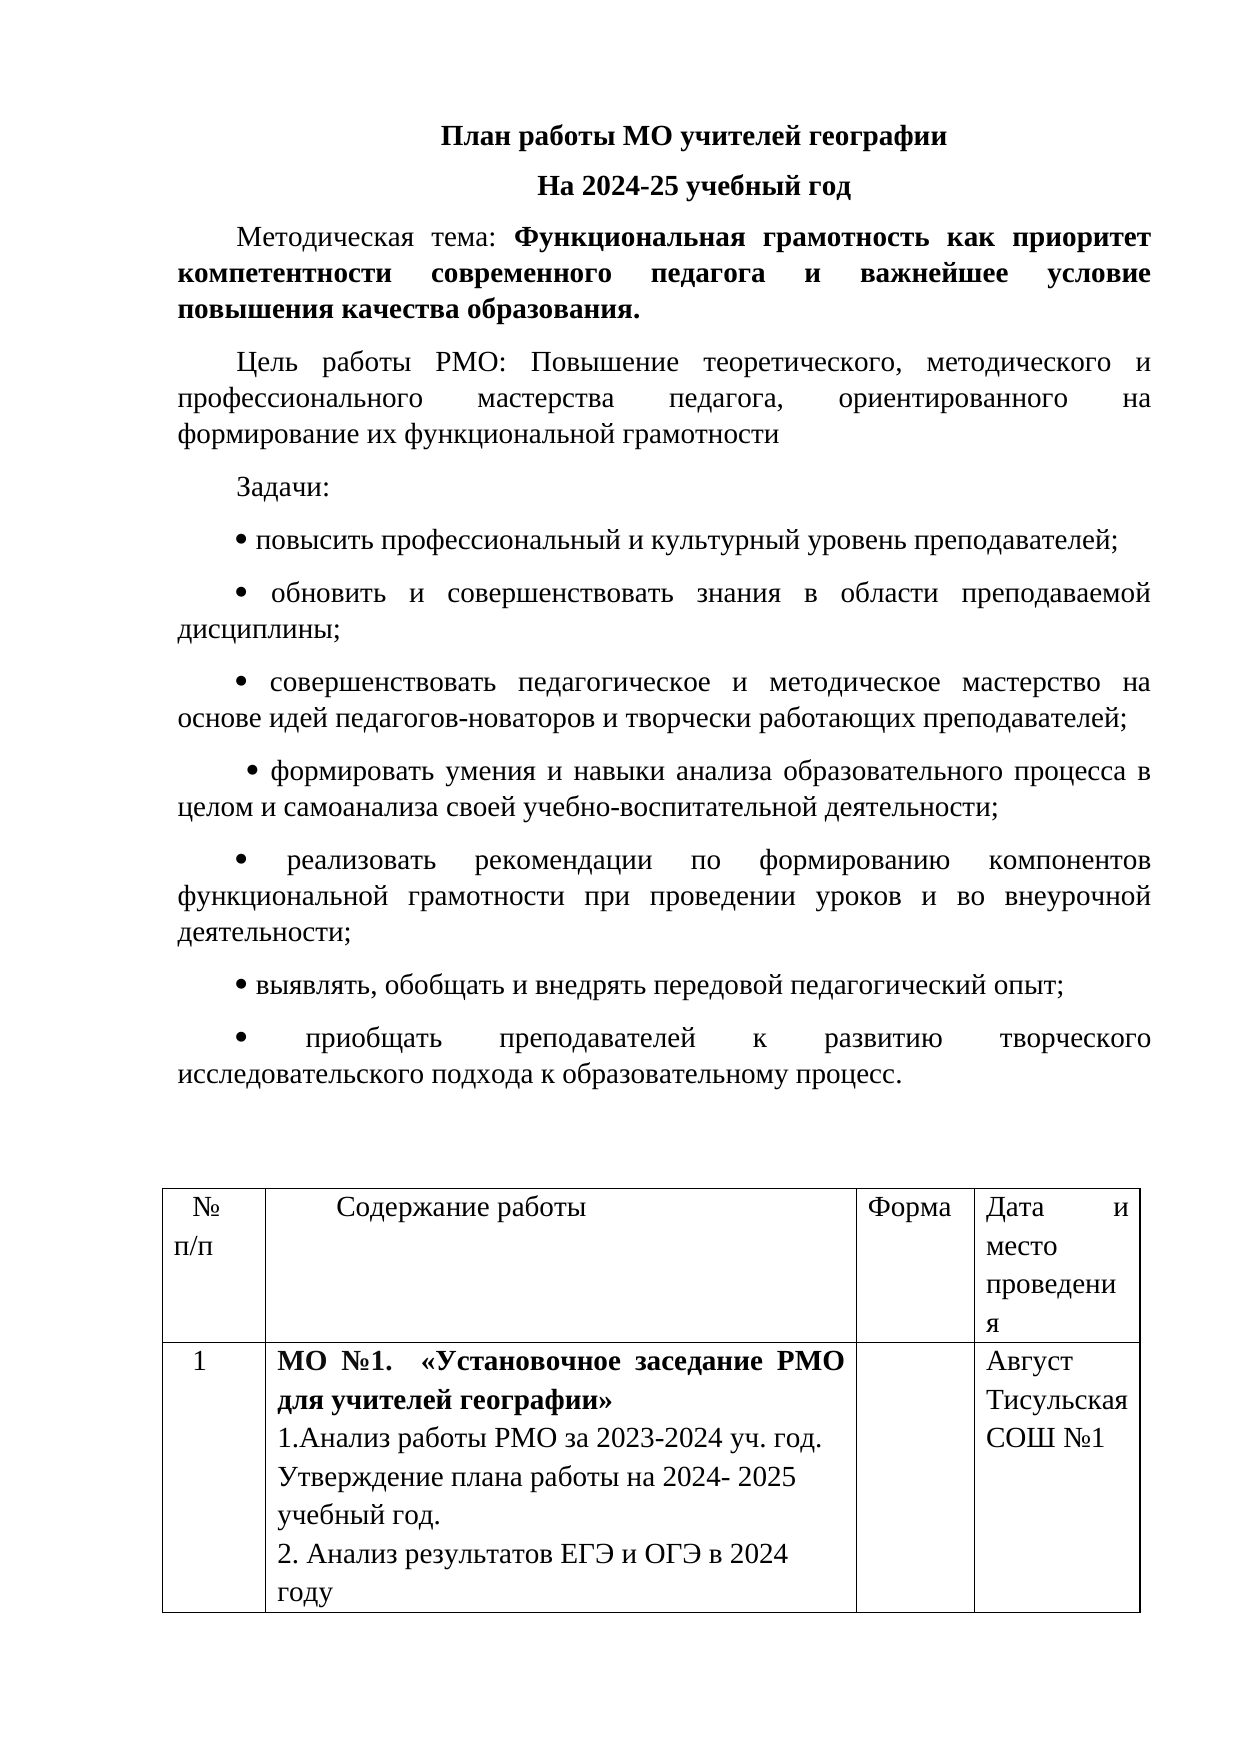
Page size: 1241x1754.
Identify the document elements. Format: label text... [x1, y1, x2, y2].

table_cell [857, 1343, 974, 1612]
text обновить и совершенствовать знания в области преподаваемой дисциплины; [177, 575, 1152, 644]
table_header Дата и место проведения [975, 1189, 1139, 1342]
table_header Содержание работы [266, 1189, 856, 1342]
table_cell 1 [163, 1343, 265, 1612]
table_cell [975, 1343, 1139, 1612]
table_header № п/п [163, 1189, 265, 1342]
text совершенствовать педагогическое и методическое мастерство на основе идей педагогов-новаторов и творчески работающих преподавателей; [177, 664, 1152, 733]
text реализовать рекомендации по формированию компонентов функциональной грамотности при проведении уроков и во внеурочной деятельности; [177, 842, 1152, 948]
text На 2024-25 учебный год [177, 168, 1152, 202]
text План работы МО учителей географии [177, 118, 1152, 152]
table_header Форма [857, 1189, 974, 1342]
text повысить профессиональный и культурный уровень преподавателей; [177, 522, 1152, 555]
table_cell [266, 1343, 856, 1612]
text выявлять, обобщать и внедрять передовой педагогический опыт; [177, 967, 1152, 1001]
text Задачи: [177, 469, 1152, 502]
text приобщать преподавателей к развитию творческого исследовательского подхода к образовательному процесс. [177, 1020, 1152, 1090]
text Цель работы РМО: Повышение теоретического, методического и профессионального мастерства педагога, ориентированного на формирование их функциональной грамотности [177, 344, 1152, 450]
text Методическая тема: Функциональная грамотность как приоритет компетентности современного педагога и важнейшее условие повышения качества образования. [177, 219, 1152, 324]
text формировать умения и навыки анализа образовательного процесса в целом и самоанализа своей учебно-воспитательной деятельности; [177, 753, 1152, 823]
